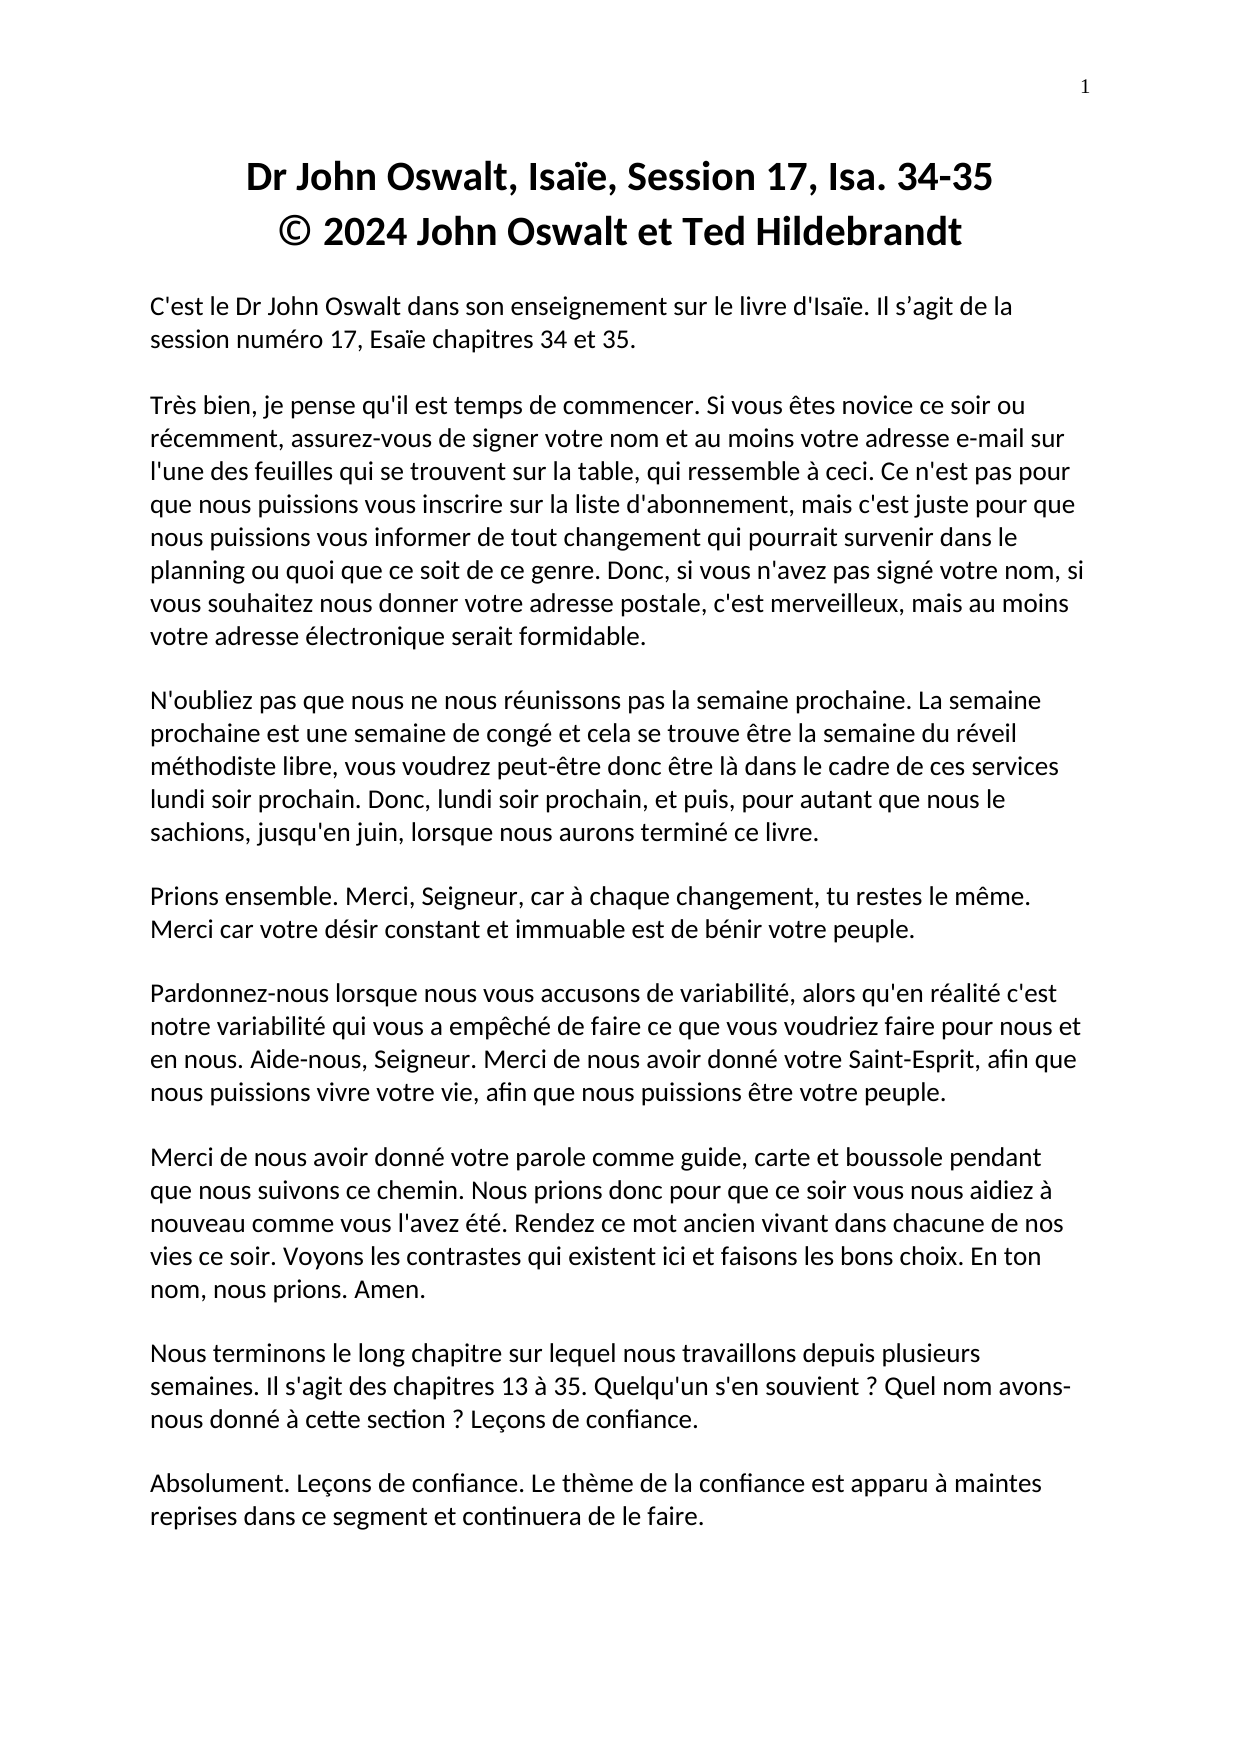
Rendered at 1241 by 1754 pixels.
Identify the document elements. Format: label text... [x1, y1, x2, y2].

text C'est le Dr John Oswalt dans son enseignement sur le livre d'Isaïe. Il s’agit de la session numéro 17, Esaïe chapitres 34 et 35. [150, 289, 1090, 355]
text Nous terminons le long chapitre sur lequel nous travaillons depuis plusieurs semaines. Il s'agit des chapitres 13 à 35. Quelqu'un s'en souvient ? Quel nom avons-nous donné à cette section ? Leçons de confiance. [150, 1336, 1090, 1435]
text Merci de nous avoir donné votre parole comme guide, carte et boussole pendant que nous suivons ce chemin. Nous prions donc pour que ce soir vous nous aidiez à nouveau comme vous l'avez été. Rendez ce mot ancien vivant dans chacune de nos vies ce soir. Voyons les contrastes qui existent ici et faisons les bons choix. En ton nom, nous prions. Amen. [150, 1140, 1090, 1305]
text Absolument. Leçons de confiance. Le thème de la confiance est apparu à maintes reprises dans ce segment et continuera de le faire. [150, 1466, 1090, 1532]
text Prions ensemble. Merci, Seigneur, car à chaque changement, tu restes le même. Merci car votre désir constant et immuable est de bénir votre peuple. [150, 879, 1090, 945]
text Très bien, je pense qu'il est temps de commencer. Si vous êtes novice ce soir ou récemment, assurez-vous de signer votre nom et au moins votre adresse e-mail sur l'une des feuilles qui se trouvent sur la table, qui ressemble à ceci. Ce n'est pas pour que nous puissions vous inscrire sur la liste d'abonnement, mais c'est juste pour que nous puissions vous informer de tout changement qui pourrait survenir dans le planning ou quoi que ce soit de ce genre. Donc, si vous n'avez pas signé votre nom, si vous souhaitez nous donner votre adresse postale, c'est merveilleux, mais au moins votre adresse électronique serait formidable. [150, 388, 1090, 652]
text Dr John Oswalt, Isaïe, Session 17, Isa. 34-35 [150, 150, 1090, 201]
text N'oubliez pas que nous ne nous réunissons pas la semaine prochaine. La semaine prochaine est une semaine de congé et cela se trouve être la semaine du réveil méthodiste libre, vous voudrez peut-être donc être là dans le cadre de ces services lundi soir prochain. Donc, lundi soir prochain, et puis, pour autant que nous le sachions, jusqu'en juin, lorsque nous aurons terminé ce livre. [150, 683, 1090, 848]
text Pardonnez-nous lorsque nous vous accusons de variabilité, alors qu'en réalité c'est notre variabilité qui vous a empêché de faire ce que vous voudriez faire pour nous et en nous. Aide-nous, Seigneur. Merci de nous avoir donné votre Saint-Esprit, afin que nous puissions vivre votre vie, afin que nous puissions être votre peuple. [150, 977, 1090, 1109]
text © 2024 John Oswalt et Ted Hildebrandt [150, 201, 1090, 258]
